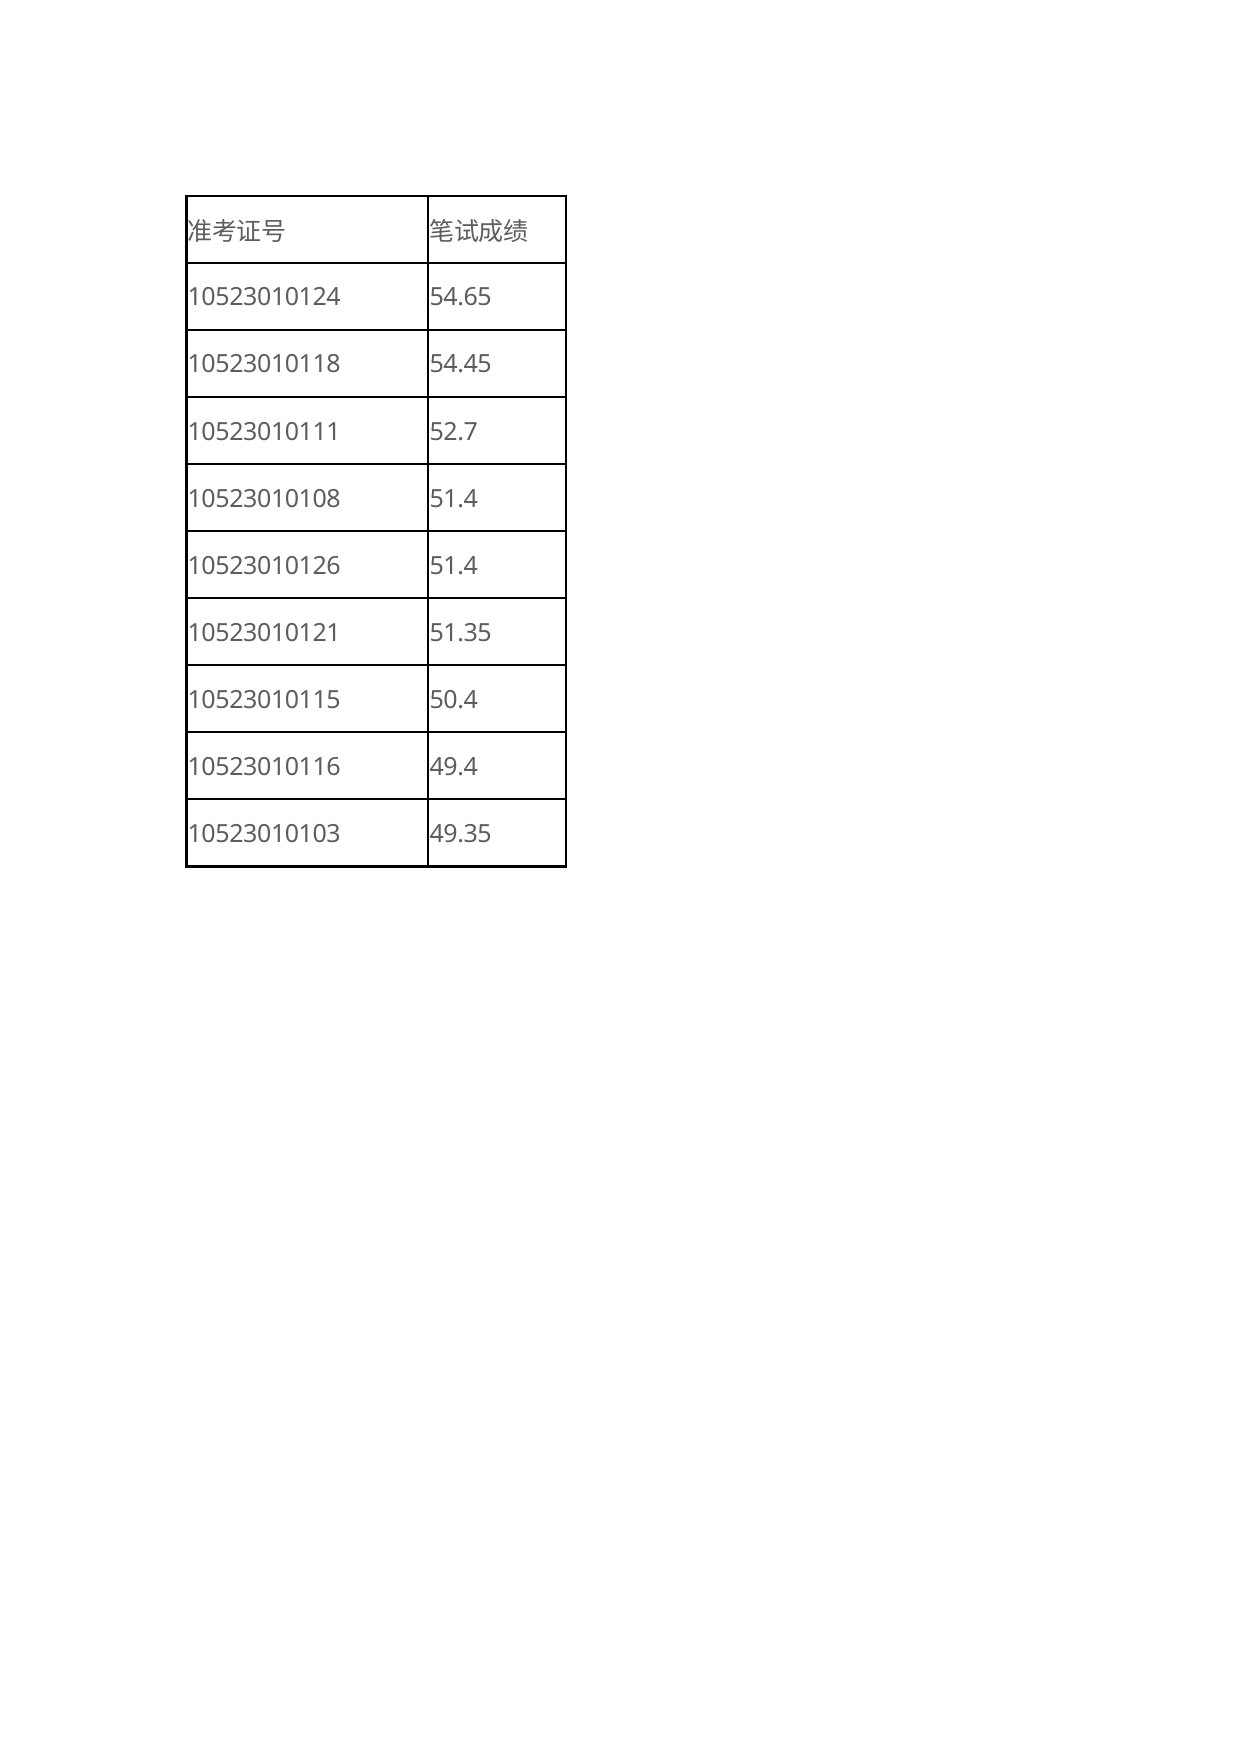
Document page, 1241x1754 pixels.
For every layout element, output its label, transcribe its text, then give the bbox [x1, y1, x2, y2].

table_cell 54.65 [429, 264, 565, 329]
table_cell 10523010124 [188, 264, 427, 329]
table_cell 10523010118 [188, 331, 427, 396]
table_cell 51.4 [429, 465, 565, 530]
table_cell 49.35 [429, 800, 565, 865]
table_cell 10523010111 [188, 398, 427, 463]
table_cell 54.45 [429, 331, 565, 396]
table_cell 52.7 [429, 398, 565, 463]
table_cell 10523010126 [188, 532, 427, 597]
table_cell 49.4 [429, 733, 565, 798]
table_cell 10523010103 [188, 800, 427, 865]
table_cell 50.4 [429, 666, 565, 731]
table_cell 10523010121 [188, 599, 427, 664]
table_cell 10523010115 [188, 666, 427, 731]
table_header 准考证号 [188, 197, 427, 262]
table_header 笔试成绩 [429, 197, 565, 262]
table_cell 51.35 [429, 599, 565, 664]
table_cell 51.4 [429, 532, 565, 597]
table_cell 10523010116 [188, 733, 427, 798]
table_cell 10523010108 [188, 465, 427, 530]
